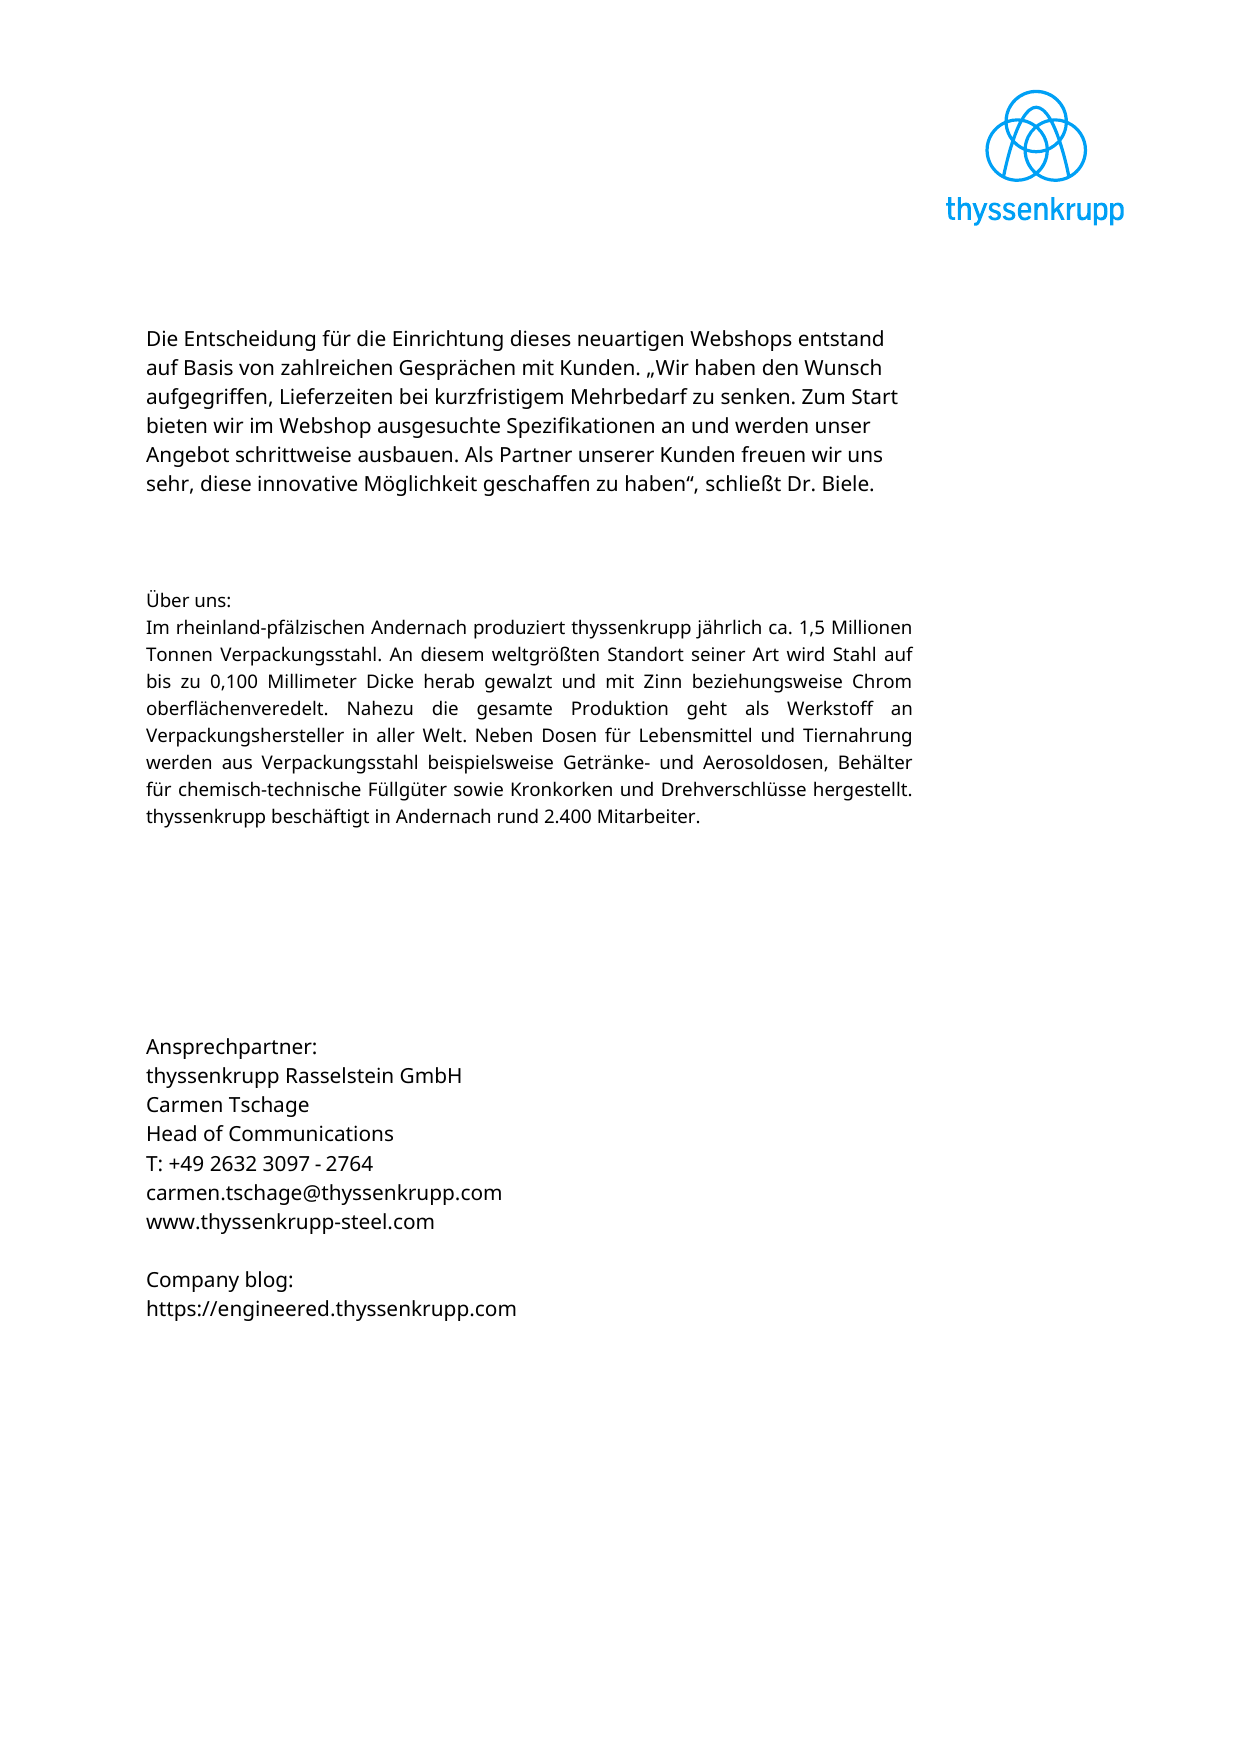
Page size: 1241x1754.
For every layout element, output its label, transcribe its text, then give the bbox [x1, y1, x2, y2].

text Carmen Tschage [146, 1089, 913, 1119]
text Im rheinland-pfälzischen Andernach produziert thyssenkrupp jährlich ca. 1,5 Millionen Tonnen Verpackungsstahl. An diesem weltgrößten Standort seiner Art wird Stahl auf bis zu 0,100 Millimeter Dicke herab gewalzt und mit Zinn beziehungsweise Chrom oberflächenveredelt. Nahezu die gesamte Produktion geht als Werkstoff an Verpackungshersteller in aller Welt. Neben Dosen für Lebensmittel und Tiernahrung werden aus Verpackungsstahl beispielsweise Getränke- und Aerosoldosen, Behälter für chemisch-technische Füllgüter sowie Kronkorken und Drehverschlüsse hergestellt. thyssenkrupp beschäftigt in Andernach rund 2.400 Mitarbeiter. [146, 612, 913, 829]
text www.thyssenkrupp-steel.com [146, 1206, 913, 1235]
text Die Entscheidung für die Einrichtung dieses neuartigen Webshops entstand auf Basis von zahlreichen Gesprächen mit Kunden. „Wir haben den Wunsch aufgegriffen, Lieferzeiten bei kurzfristigem Mehrbedarf zu senken. Zum Start bieten wir im Webshop ausgesuchte Spezifikationen an und werden unser Angebot schrittweise ausbauen. Als Partner unserer Kunden freuen wir uns sehr, diese innovative Möglichkeit geschaffen zu haben“, schließt Dr. Biele. [146, 323, 913, 498]
text Über uns: [146, 585, 913, 612]
text https://engineered.thyssenkrupp.com [146, 1294, 913, 1323]
text Head of Communications [146, 1119, 913, 1148]
text Ansprechpartner: [146, 1031, 913, 1060]
text T: +49 2632 3097 - 2764 [146, 1148, 913, 1177]
text thyssenkrupp Rasselstein GmbH [146, 1060, 913, 1089]
text carmen.tschage@thyssenkrupp.com [146, 1177, 913, 1206]
text Company blog: [146, 1264, 913, 1294]
